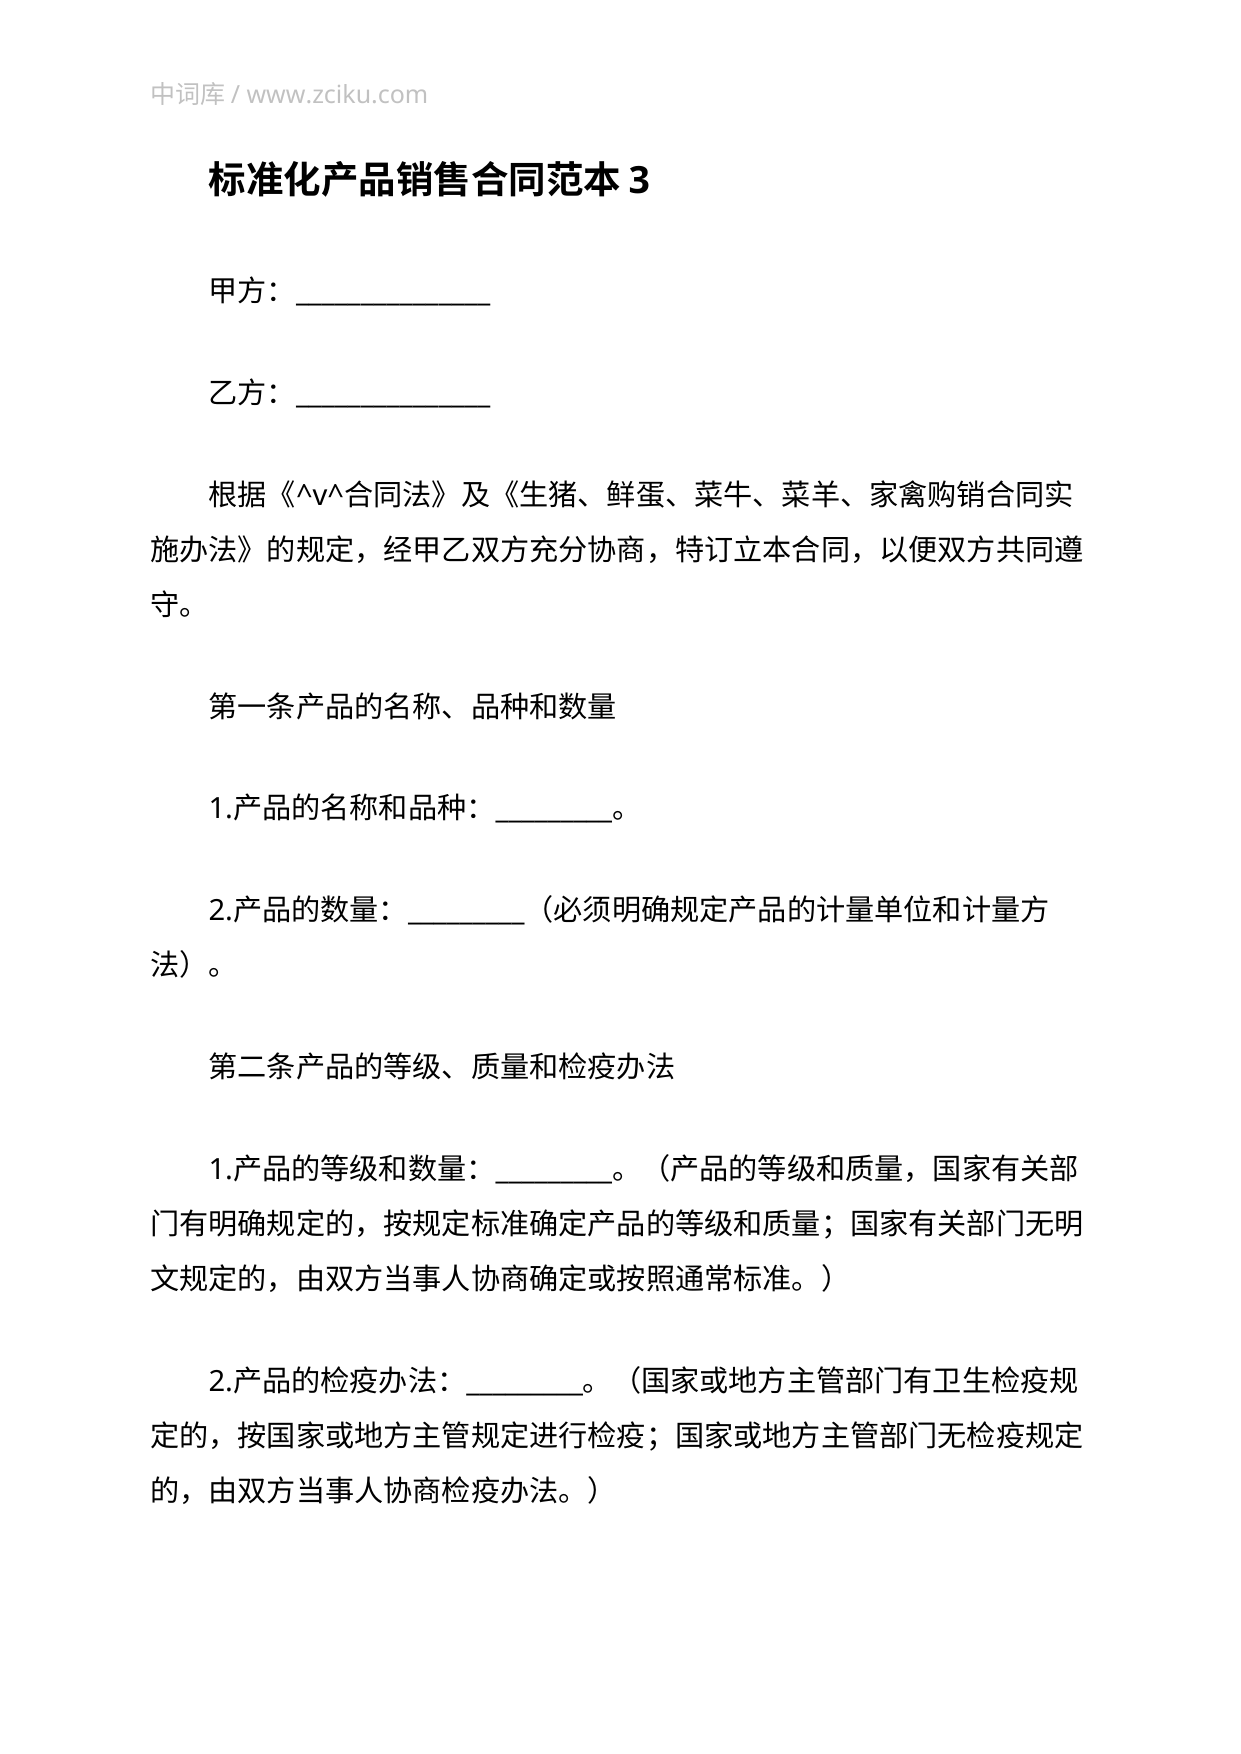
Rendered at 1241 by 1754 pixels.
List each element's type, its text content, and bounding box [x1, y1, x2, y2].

text 根据《^v^合同法》及《生猪、鲜蛋、菜牛、菜羊、家禽购销合同实施办法》的规定，经甲乙双方充分协商，特订立本合同，以便双方共同遵守。 [150, 472, 1090, 624]
text 标准化产品销售合同范本3 [150, 150, 1090, 204]
text 第二条产品的等级、质量和检疫办法 [150, 1044, 1090, 1086]
text 2.产品的检疫办法：_________。（国家或地方主管部门有卫生检疫规定的，按国家或地方主管规定进行检疫；国家或地方主管部门无检疫规定的，由双方当事人协商检疫办法。） [150, 1357, 1090, 1509]
text 甲方：_______________ [150, 268, 1090, 310]
text 乙方：_______________ [150, 369, 1090, 412]
text 1.产品的等级和数量：_________。（产品的等级和质量，国家有关部门有明确规定的，按规定标准确定产品的等级和质量；国家有关部门无明文规定的，由双方当事人协商确定或按照通常标准。） [150, 1146, 1090, 1298]
text 2.产品的数量：_________（必须明确规定产品的计量单位和计量方法）。 [150, 887, 1090, 984]
text 第一条产品的名称、品种和数量 [150, 683, 1090, 726]
text 1.产品的名称和品种：_________。 [150, 785, 1090, 827]
